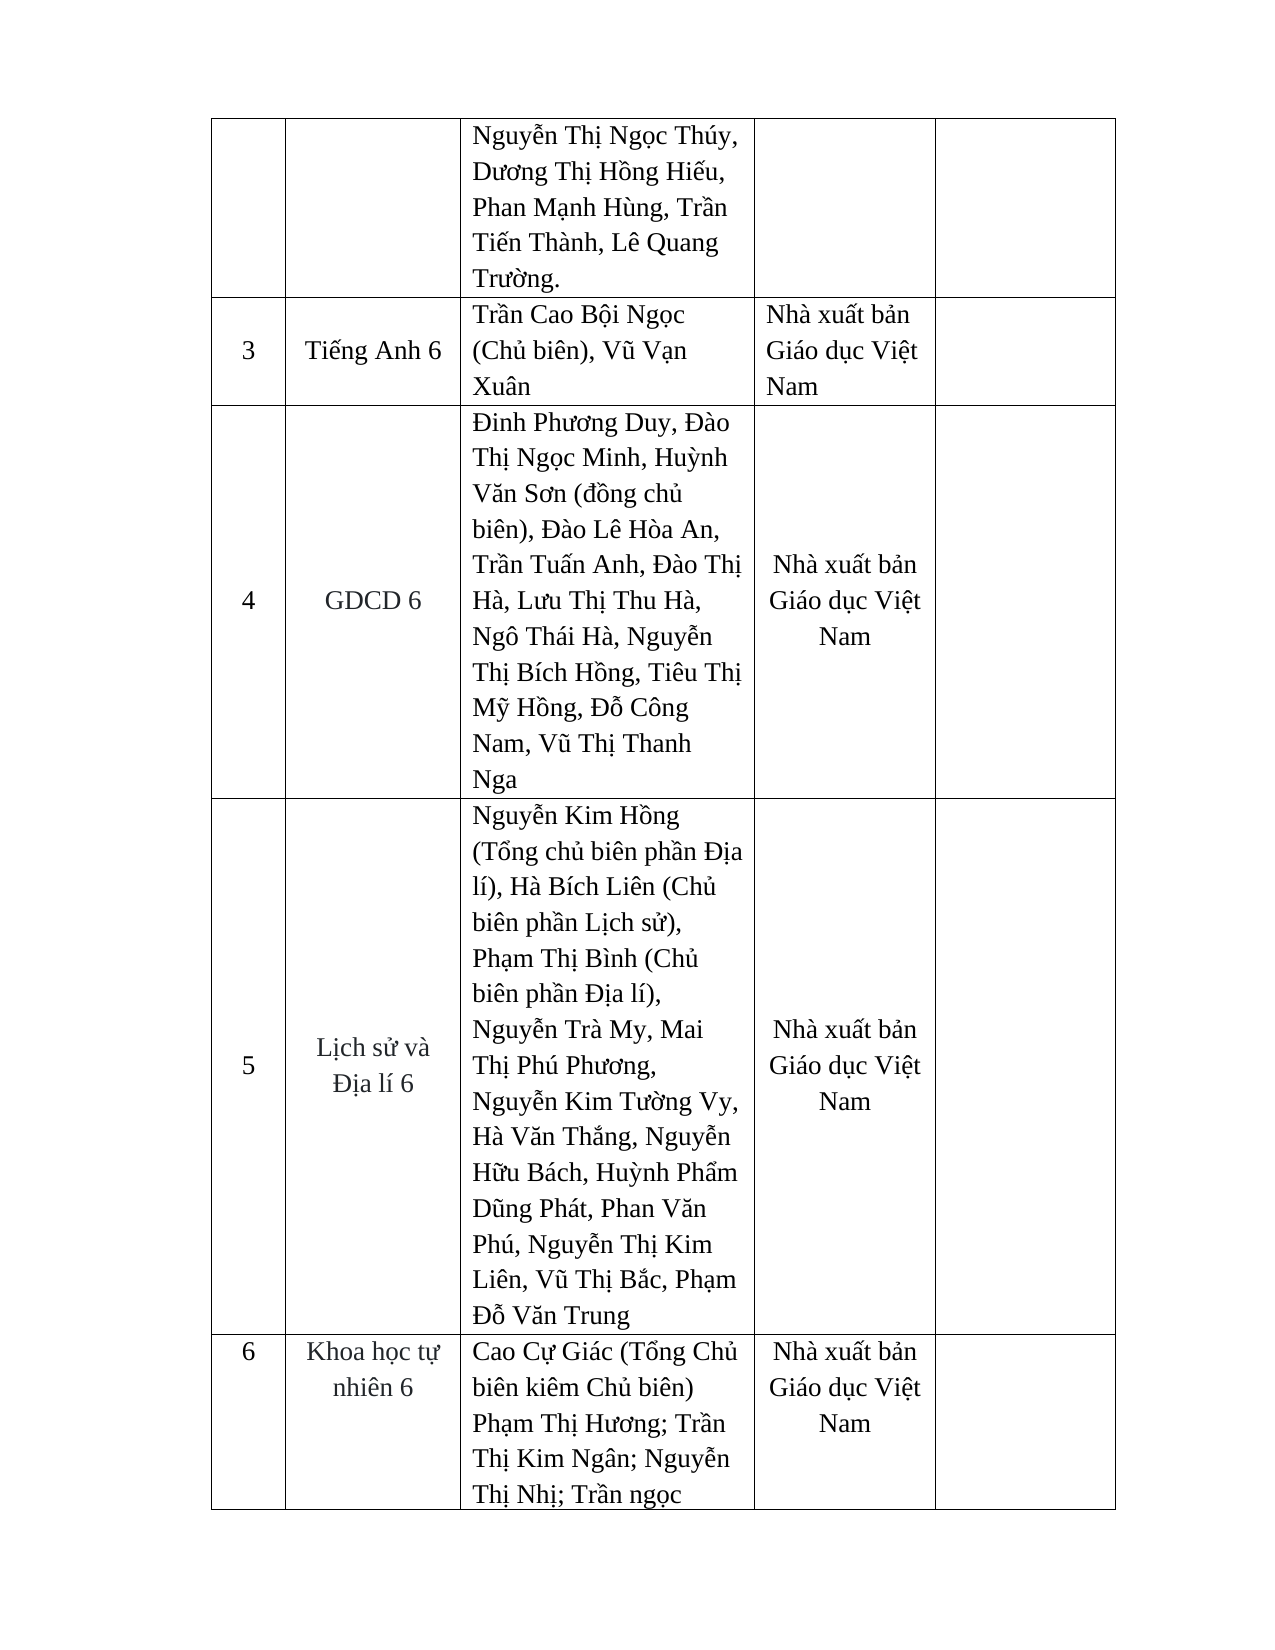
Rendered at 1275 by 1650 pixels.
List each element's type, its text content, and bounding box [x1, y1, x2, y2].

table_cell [461, 1335, 754, 1509]
table_cell Tiếng Anh 6 [286, 298, 460, 404]
table_cell Nhà xuất bản Giáo dục Việt Nam [755, 799, 935, 1334]
table_cell Nhà xuất bản Giáo dục Việt Nam [755, 406, 935, 798]
table_cell [936, 119, 1115, 297]
table_cell Khoa học tự nhiên 6 [286, 1335, 460, 1509]
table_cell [286, 119, 460, 297]
table_cell 4 [212, 406, 285, 798]
table_cell Trần Cao Bội Ngọc (Chủ biên), Vũ Vạn Xuân [461, 298, 754, 404]
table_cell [461, 119, 754, 297]
table_cell [936, 799, 1115, 1334]
table_cell 2 [212, 119, 285, 297]
table_cell [936, 406, 1115, 798]
table_cell Nguyễn Kim Hồng (Tổng chủ biên phần Địa lí), Hà Bích Liên (Chủ biên phần Lịch sử), Phạm Thị Bình (Chủ biên phần Địa lí), Nguyễn Trà My, Mai Thị Phú Phương, Nguyễn Kim Tường Vy, Hà Văn Thắng, Nguyễn Hữu Bách, Huỳnh Phẩm Dũng Phát, Phan Văn Phú, Nguyễn Thị Kim Liên, Vũ Thị Bắc, Phạm Đỗ Văn Trung [461, 799, 754, 1334]
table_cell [755, 1335, 935, 1509]
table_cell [755, 119, 935, 297]
table_cell Nhà xuất bản Giáo dục Việt Nam [755, 298, 935, 404]
table_cell 6 [212, 1335, 285, 1509]
table_cell 5 [212, 799, 285, 1334]
table_cell GDCD 6 [286, 406, 460, 798]
table_cell [936, 1335, 1115, 1509]
table_cell 3 [212, 298, 285, 404]
table_cell Đinh Phương Duy, Đào Thị Ngọc Minh, Huỳnh Văn Sơn (đồng chủ biên), Đào Lê Hòa An, Trần Tuấn Anh, Đào Thị Hà, Lưu Thị Thu Hà, Ngô Thái Hà, Nguyễn Thị Bích Hồng, Tiêu Thị Mỹ Hồng, Đỗ Công Nam, Vũ Thị Thanh Nga [461, 406, 754, 798]
table_cell [936, 298, 1115, 404]
table_cell Lịch sử và Địa lí 6 [286, 799, 460, 1334]
